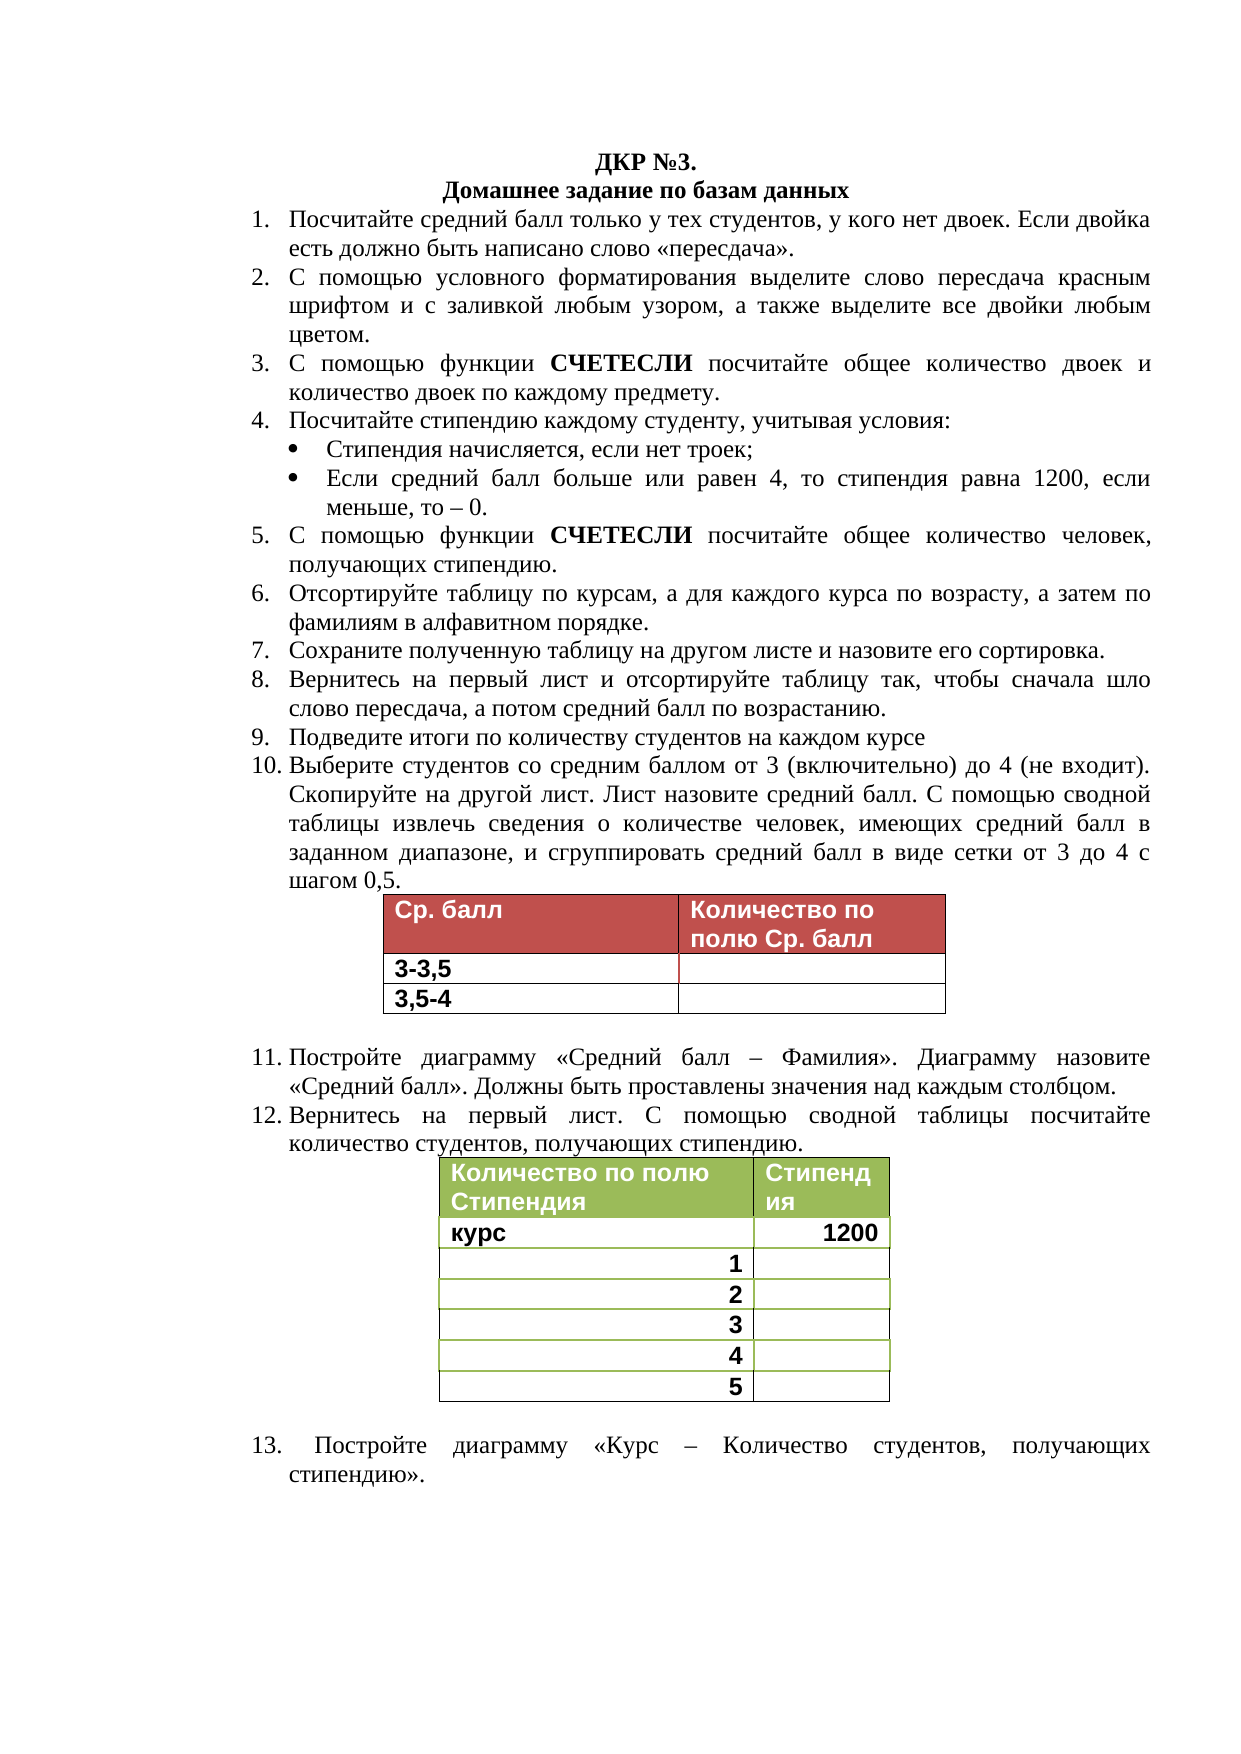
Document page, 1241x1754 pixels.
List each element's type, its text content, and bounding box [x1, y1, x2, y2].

table_header Ср. балл [384, 895, 678, 953]
table_cell [755, 1341, 889, 1370]
table_header Количество по полю Ср. балл [679, 895, 945, 953]
list Посчитайте стипендию каждому студенту, учитывая условия: [251, 406, 1152, 434]
table_cell [754, 1372, 889, 1401]
table_cell [755, 1280, 889, 1308]
table_cell 4 [440, 1341, 753, 1370]
list Если средний балл больше или равен 4, то стипендия равна 1200, если меньше, то – 0. [288, 463, 1152, 521]
table_cell [680, 954, 945, 983]
list С помощью условного форматирования выделите слово пересдача красным шрифтом и с заливкой любым узором, а также выделите все двойки любым цветом. [251, 262, 1152, 348]
table_cell 3 [440, 1310, 753, 1339]
table_cell [754, 1310, 889, 1339]
list Вернитесь на первый лист и отсортируйте таблицу так, чтобы сначала шло слово пересдача, а потом средний балл по возрастанию. [251, 664, 1152, 722]
list Подведите итоги по количеству студентов на каждом курсе [251, 722, 1152, 751]
list Выберите студентов со средним баллом от 3 (включительно) до 4 (не входит). Скопируйте на другой лист. Лист назовите средний балл. С помощью сводной таблицы извлечь сведения о количестве человек, имеющих средний балл в заданном диапазоне, и сгруппировать средний балл в виде сетки от 3 до 4 с шагом 0,5. [251, 751, 1152, 894]
list Вернитесь на первый лист. С помощью сводной таблицы посчитайте количество студентов, получающих стипендию. [251, 1100, 1152, 1157]
table_cell [679, 984, 945, 1012]
table_cell 3,5-4 [384, 984, 678, 1012]
text ДКР №3. [140, 147, 1152, 176]
list Сохраните полученную таблицу на другом листе и назовите его сортировка. [251, 636, 1152, 664]
table_header Количество по полю Стипендия [440, 1158, 753, 1216]
list Стипендия начисляется, если нет троек; [288, 434, 1152, 463]
list Отсортируйте таблицу по курсам, а для каждого курса по возрасту, а затем по фамилиям в алфавитном порядке. [251, 578, 1152, 636]
table_cell [754, 1249, 889, 1277]
list Постройте диаграмму «Курс – Количество студентов, получающих стипендию». [251, 1431, 1152, 1488]
table_cell 3-3,5 [384, 954, 678, 983]
list Постройте диаграмму «Средний балл – Фамилия». Диаграмму назовите «Средний балл». Должны быть проставлены значения над каждым столбцом. [251, 1042, 1152, 1100]
table_cell 5 [440, 1372, 753, 1401]
text Домашнее задание по базам данных [140, 176, 1152, 204]
table_cell 2 [440, 1280, 753, 1308]
list С помощью функции СЧЕТЕСЛИ посчитайте общее количество двоек и количество двоек по каждому предмету. [251, 348, 1152, 406]
list Посчитайте средний балл только у тех студентов, у кого нет двоек. Если двойка есть должно быть написано слово «пересдача». [251, 204, 1152, 262]
table_header Стипендия [754, 1158, 889, 1216]
list С помощью функции СЧЕТЕСЛИ посчитайте общее количество человек, получающих стипендию. [251, 521, 1152, 578]
table_cell 1200 [755, 1218, 889, 1247]
table_cell 1 [440, 1249, 753, 1277]
table_cell курс [440, 1218, 753, 1247]
